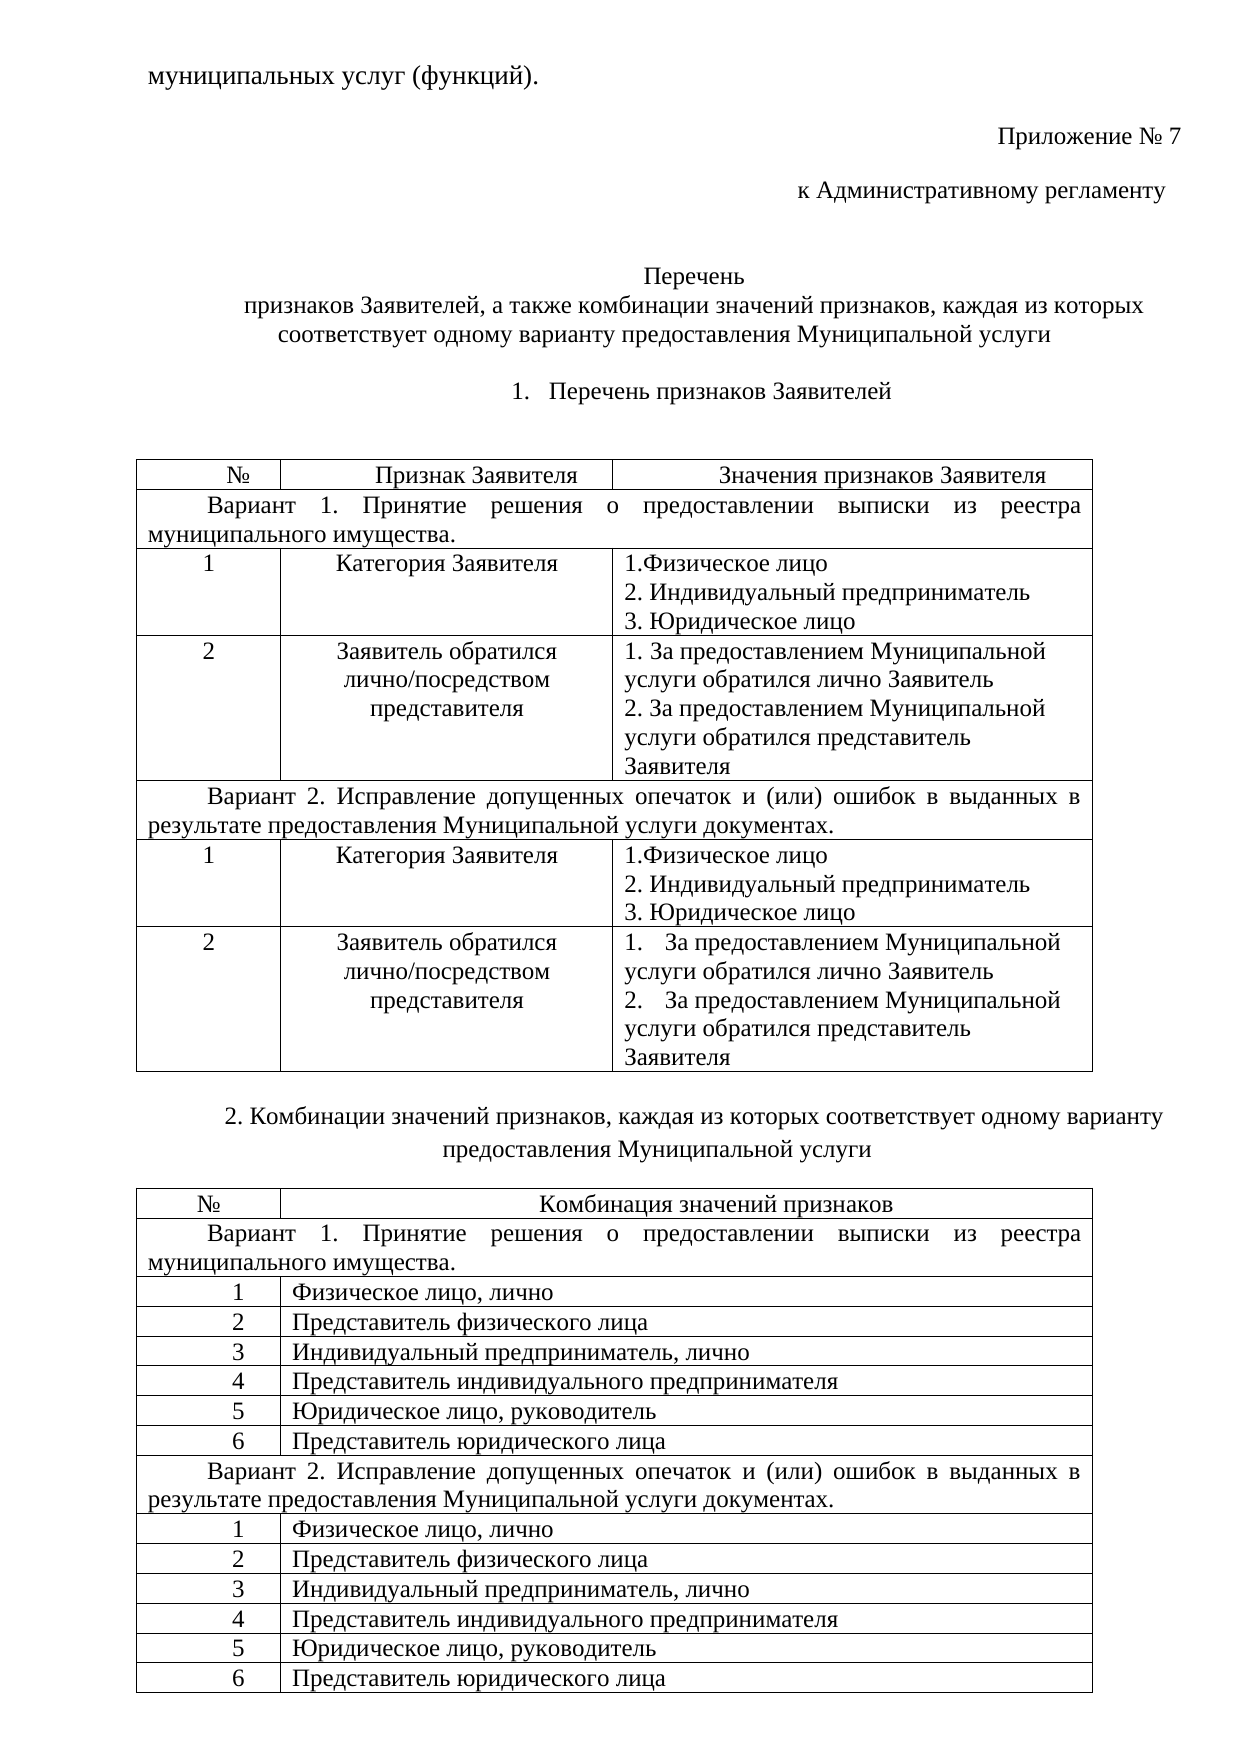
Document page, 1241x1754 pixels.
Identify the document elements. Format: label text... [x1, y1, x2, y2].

table_cell 4 [137, 1604, 280, 1632]
text к Административному регламенту [738, 175, 1181, 204]
table_cell 1.Физическое лицо 2. Индивидуальный предприниматель 3. Юридическое лицо [613, 549, 1092, 635]
table_cell 3 [137, 1337, 280, 1365]
table_cell 2 [137, 1544, 280, 1573]
table_cell Представитель физического лица [281, 1307, 1092, 1336]
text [148, 59, 1181, 90]
table_cell 6 [137, 1426, 280, 1455]
table_cell 2 [137, 1307, 280, 1336]
table_cell 1 [137, 1277, 280, 1306]
table_cell 2 [137, 636, 280, 780]
table_cell Представитель индивидуального предпринимателя [281, 1604, 1092, 1632]
table_cell Физическое лицо, лично [281, 1514, 1092, 1543]
table_header Комбинация значений признаков [281, 1189, 1092, 1217]
list Перечень признаков Заявителей [222, 376, 1181, 405]
table_cell Заявитель обратился лично/посредством представителя [281, 636, 612, 780]
table_cell Заявитель обратился лично/посредством представителя [281, 927, 612, 1071]
table_cell 1 [137, 549, 280, 635]
table_cell 5 [137, 1634, 280, 1662]
table_cell Представитель физического лица [281, 1544, 1092, 1573]
table_cell Юридическое лицо, руководитель [281, 1396, 1092, 1425]
table_cell 1 [137, 840, 280, 926]
text признаков Заявителей, а также комбинации значений признаков, каждая из которых соответствует одному варианту предоставления Муниципальной услуги [148, 290, 1181, 348]
table_cell Представитель индивидуального предпринимателя [281, 1366, 1092, 1395]
table_cell За предоставлением Муниципальной услуги обратился лично Заявитель За предоставлением Муниципальной услуги обратился представитель Заявителя [613, 927, 1092, 1071]
table_cell 6 [137, 1663, 280, 1692]
table_cell 3 [137, 1574, 280, 1603]
table_header Значения признаков Заявителя [613, 460, 1092, 489]
table_cell 2 [137, 927, 280, 1071]
table_cell Вариант 2. Исправление допущенных опечаток и (или) ошибок в выданных в результате предоставления Муниципальной услуги документах. [137, 781, 1092, 839]
table_header Признак Заявителя [281, 460, 612, 489]
table_cell 4 [137, 1366, 280, 1395]
table_header № [137, 460, 280, 489]
list 2. Комбинации значений признаков, каждая из которых соответствует одному варианту предоставления Муниципальной услуги [133, 1101, 1181, 1162]
table_cell Представитель юридического лица [281, 1663, 1092, 1692]
table_cell Физическое лицо, лично [281, 1277, 1092, 1306]
table_cell Индивидуальный предприниматель, лично [281, 1574, 1092, 1603]
table_cell Юридическое лицо, руководитель [281, 1634, 1092, 1662]
table_cell 1 [137, 1514, 280, 1543]
table_cell Вариант 1. Принятие решения о предоставлении выписки из реестра муниципального имущества. [137, 1219, 1092, 1276]
table_cell За предоставлением Муниципальной услуги обратился лично Заявитель 2. За предоставлением Муниципальной услуги обратился представитель Заявителя [613, 636, 1092, 780]
table_cell Категория Заявителя [281, 840, 612, 926]
table_cell Вариант 1. Принятие решения о предоставлении выписки из реестра муниципального имущества. [137, 490, 1092, 547]
table_cell 1.Физическое лицо 2. Индивидуальный предприниматель 3. Юридическое лицо [613, 840, 1092, 926]
table_cell Категория Заявителя [281, 549, 612, 635]
text Перечень [148, 261, 1181, 290]
text Приложение № 7 [148, 121, 1181, 150]
table_cell 5 [137, 1396, 280, 1425]
table_cell Вариант 2. Исправление допущенных опечаток и (или) ошибок в выданных в результате предоставления Муниципальной услуги документах. [137, 1456, 1092, 1513]
table_cell Представитель юридического лица [281, 1426, 1092, 1455]
table_cell Индивидуальный предприниматель, лично [281, 1337, 1092, 1365]
table_header № [137, 1189, 280, 1217]
